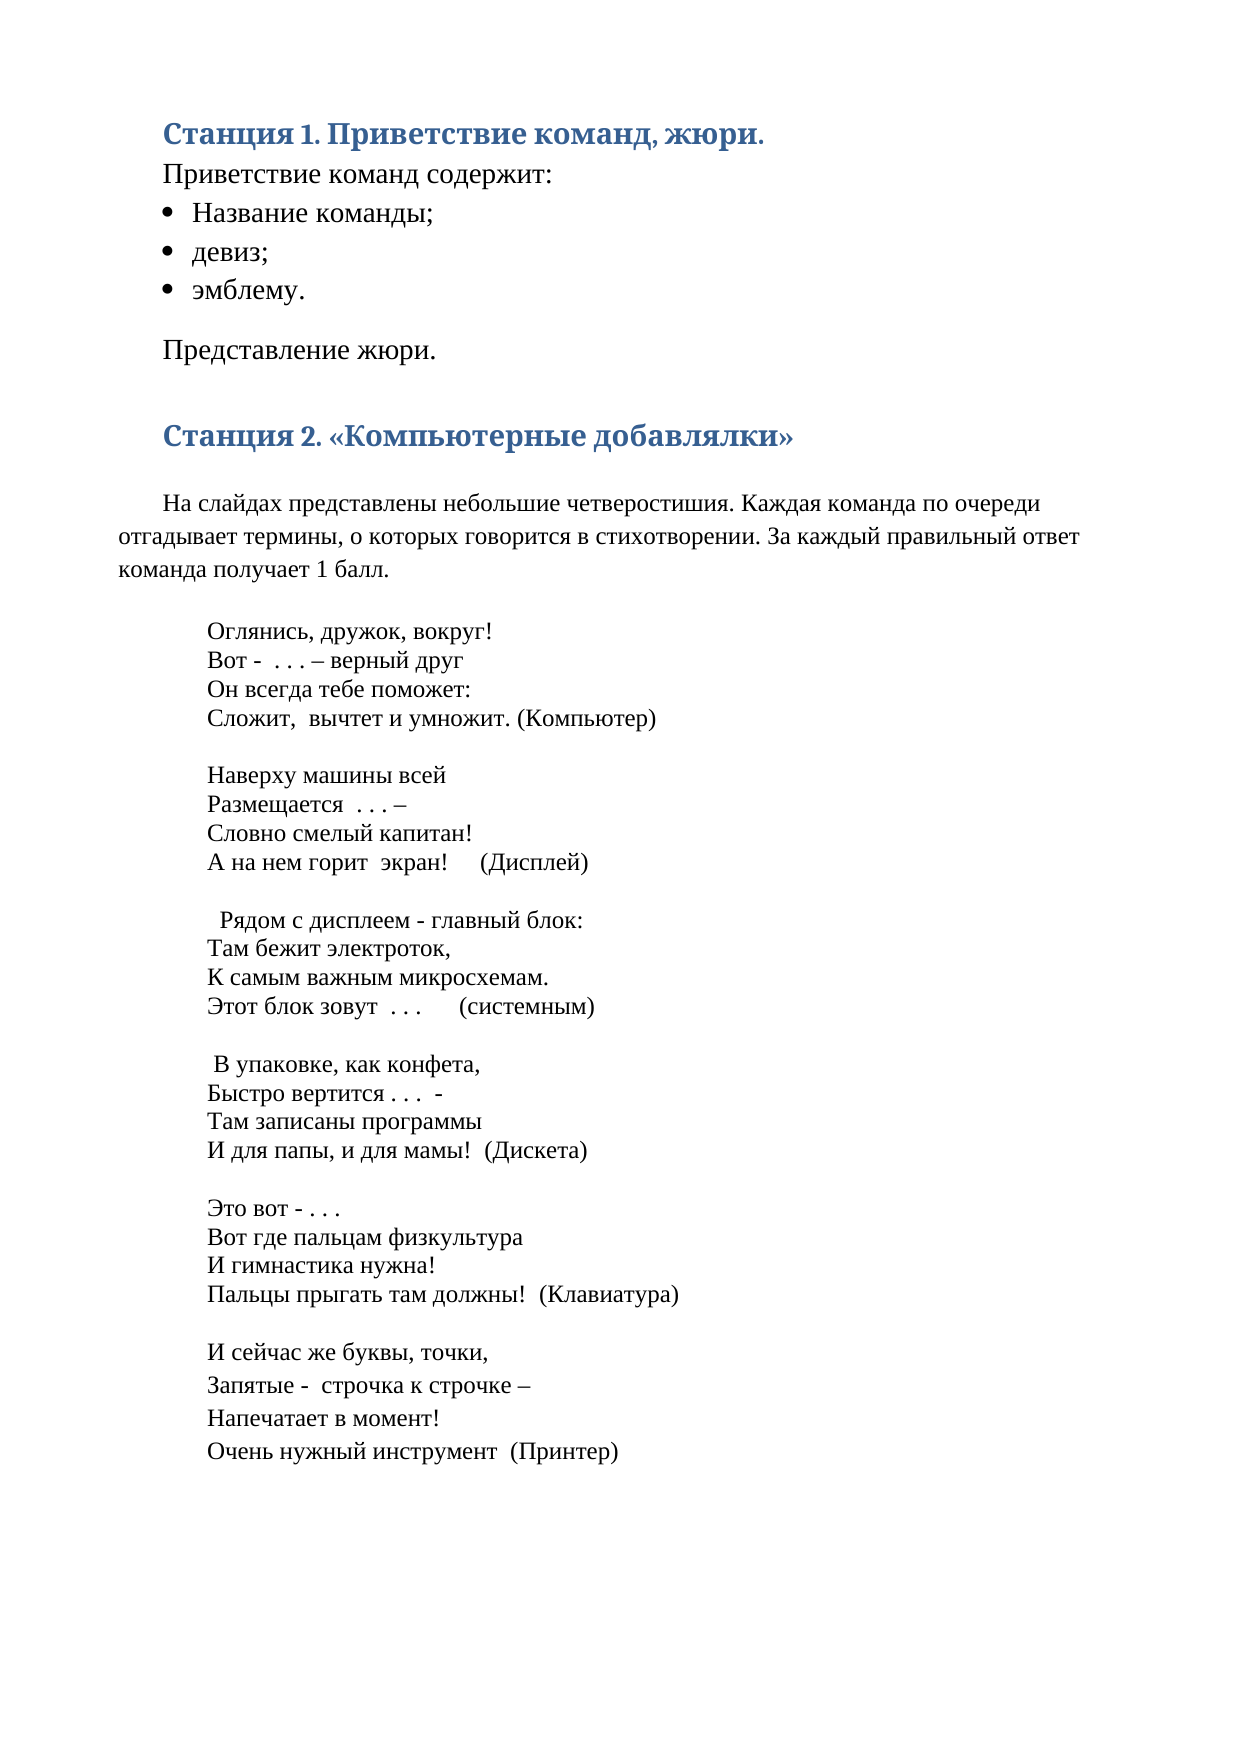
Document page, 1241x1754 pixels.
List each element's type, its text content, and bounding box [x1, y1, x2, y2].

text Представление жюри. [118, 332, 1122, 366]
list эмблему. [118, 272, 1122, 306]
subtitle Станция 2. «Компьютерные добавлялки» [118, 421, 1122, 454]
text Оглянись, дружок, вокруг! Вот - . . . – верный друг Он всегда тебе поможет: Сложит, вычтет и умножит. (Компьютер) [207, 616, 1122, 731]
text Рядом с дисплеем - главный блок: Там бежит электроток, К самым важным микросхемам. Этот блок зовут . . . (системным) [207, 905, 1122, 1020]
text Это вот - . . . Вот где пальцам физкультура И гимнастика нужна! Пальцы прыгать там должны! (Клавиатура) [207, 1193, 1122, 1308]
list девиз; [118, 234, 1122, 267]
text На слайдах представлены небольшие четверостишия. Каждая команда по очереди отгадывает термины, о которых говорится в стихотворении. За каждый правильный ответ команда получает 1 балл. [118, 488, 1122, 583]
list Приветствие команд содержит: [118, 157, 1122, 190]
list Название команды; [118, 195, 1122, 229]
subtitle Станция 1. Приветствие команд, жюри. [118, 118, 1122, 152]
text В упаковке, как конфета, Быстро вертится . . . - Там записаны программы И для папы, и для мамы! (Дискета) [207, 1049, 1122, 1164]
text И сейчас же буквы, точки, Запятые - строчка к строчке – Напечатает в момент! Очень нужный инструмент (Принтер) [207, 1337, 1122, 1497]
text Наверху машины всей Размещается . . . – Словно смелый капитан! А на нем горит экран! (Дисплей) [207, 761, 1122, 876]
